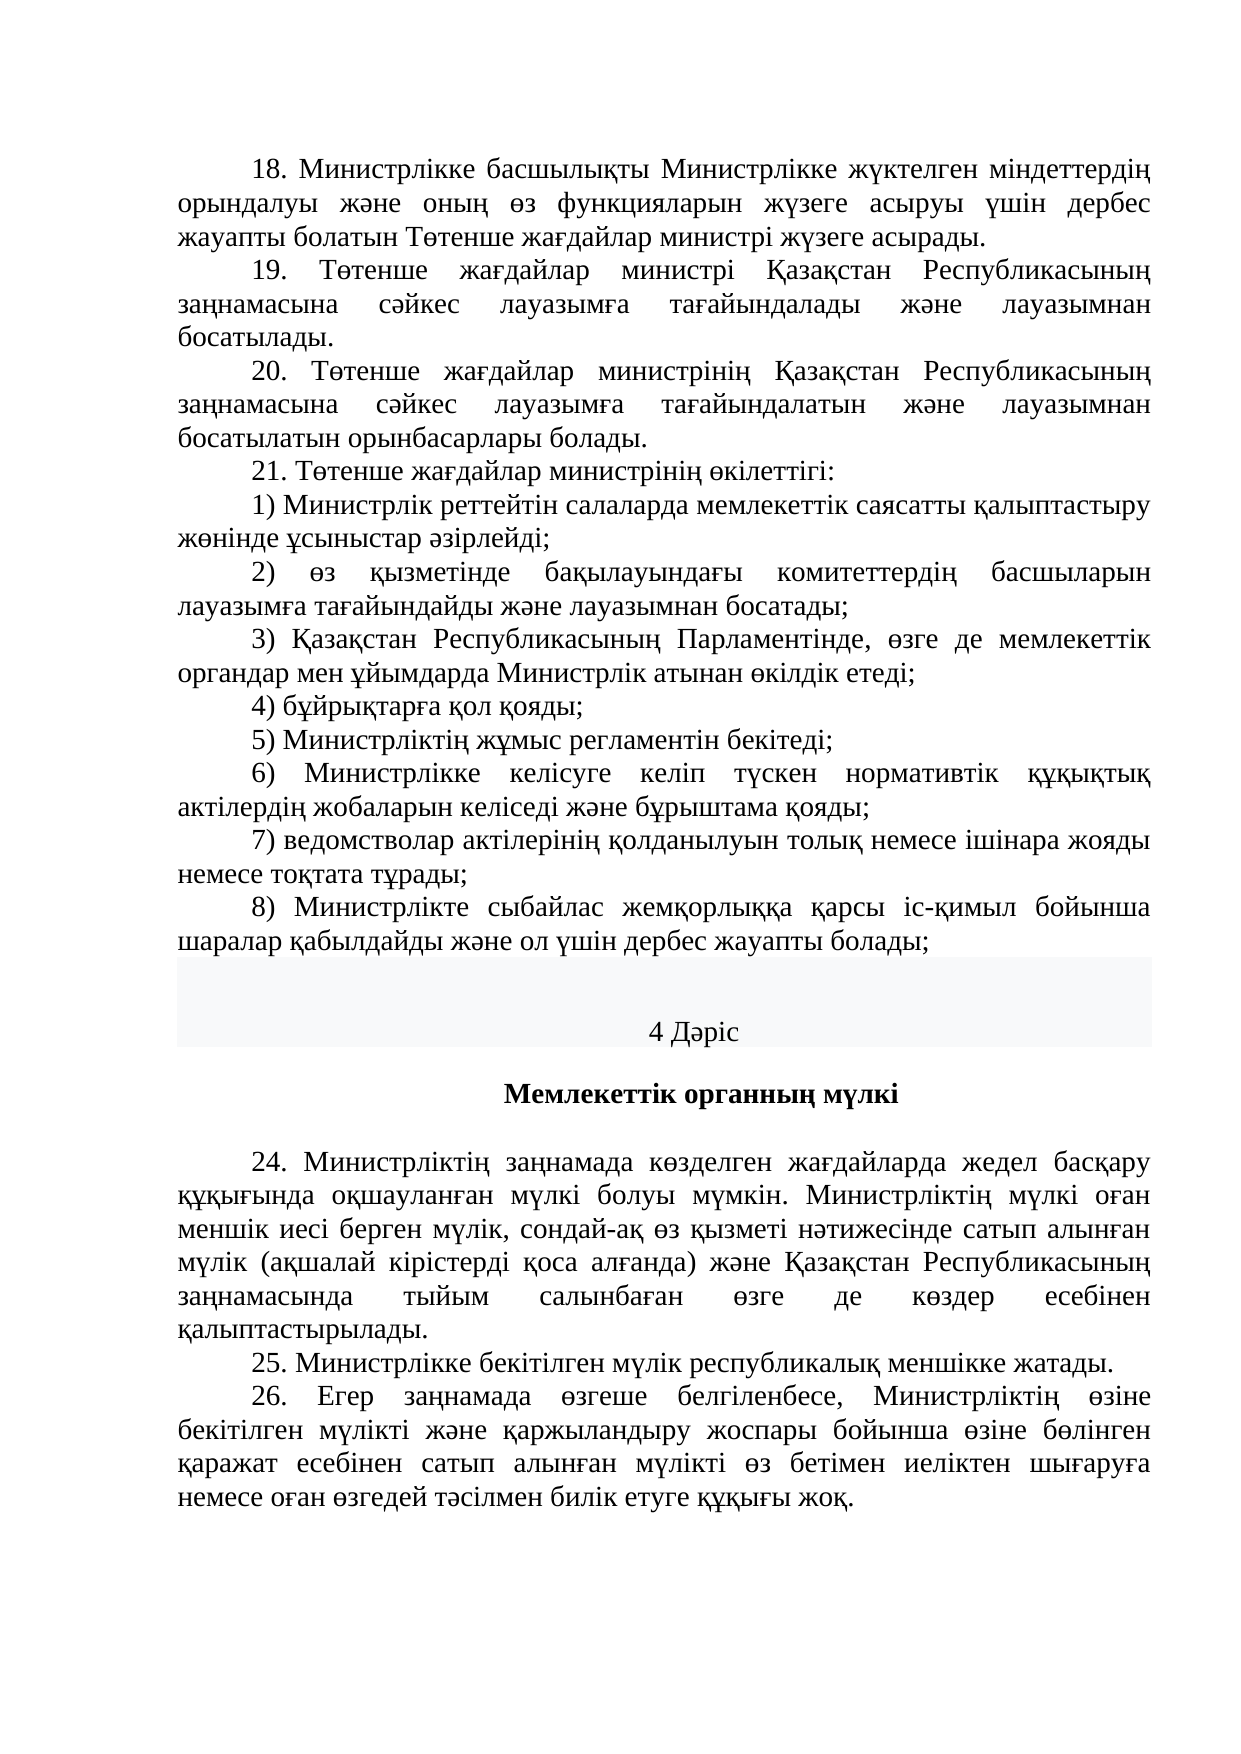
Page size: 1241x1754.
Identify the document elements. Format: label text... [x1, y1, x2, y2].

text 18. Министрлікке басшылықты Министрлікке жүктелген міндеттердің орындалуы және оның өз функцияларын жүзеге асыруы үшін дербес жауапты болатын Төтенше жағдайлар министрі жүзеге асырады. [177, 152, 1152, 252]
text 1) Министрлік реттейтін салаларда мемлекеттік саясатты қалыптастыру жөнінде ұсыныстар әзірлейді; [177, 487, 1152, 554]
text 24. Министрліктің заңнамада көзделген жағдайларда жедел басқару құқығында оқшауланған мүлкі болуы мүмкін. Министрліктің мүлкі оған меншік иесі берген мүлік, сондай-ақ өз қызметі нәтижесінде сатып алынған мүлік (ақшалай кірістерді қоса алғанда) және Қазақстан Республикасының заңнамасында тыйым салынбаған өзге де көздер есебінен қалыптастырылады. [177, 1144, 1152, 1345]
text 7) ведомстволар актілерінің қолданылуын толық немесе ішінара жояды немесе тоқтата тұрады; [177, 822, 1152, 889]
text 2) өз қызметінде бақылауындағы комитеттердің басшыларын лауазымға тағайындайды және лауазымнан босатады; [177, 554, 1152, 621]
text 20. Төтенше жағдайлар министрінің Қазақстан Республикасының заңнамасына сәйкес лауазымға тағайындалатын және лауазымнан босатылатын орынбасарлары болады. [177, 353, 1152, 453]
text 8) Министрлікте сыбайлас жемқорлыққа қарсы іс-қимыл бойынша шаралар қабылдайды және ол үшін дербес жауапты болады; [177, 889, 1152, 957]
text Мемлекеттік органның мүлкі [177, 1077, 1152, 1110]
text 26. Егер заңнамада өзгеше белгіленбесе, Министрліктің өзіне бекітілген мүлікті және қаржыландыру жоспары бойынша өзіне бөлінген қаражат есебінен сатып алынған мүлікті өз бетімен иеліктен шығаруға немесе оған өзгедей тәсілмен билік етуге құқығы жоқ. [177, 1378, 1152, 1513]
text 19. Төтенше жағдайлар министрі Қазақстан Республикасының заңнамасына сәйкес лауазымға тағайындалады және лауазымнан босатылады. [177, 252, 1152, 353]
text 25. Министрлікке бекітілген мүлік республикалық меншікке жатады. [177, 1345, 1152, 1378]
text 6) Министрлікке келісуге келіп түскен нормативтік құқықтық актілердің жобаларын келіседі және бұрыштама қояды; [177, 755, 1152, 822]
text 4 Дәріс [177, 1014, 1152, 1047]
text 4) бұйрықтарға қол қояды; [177, 688, 1152, 722]
text 3) Қазақстан Республикасының Парламентінде, өзге де мемлекеттік органдар мен ұйымдарда Министрлік атынан өкілдік етеді; [177, 621, 1152, 688]
text 21. Төтенше жағдайлар министрінің өкілеттігі: [177, 453, 1152, 487]
text 5) Министрліктің жұмыс регламентін бекітеді; [177, 722, 1152, 755]
